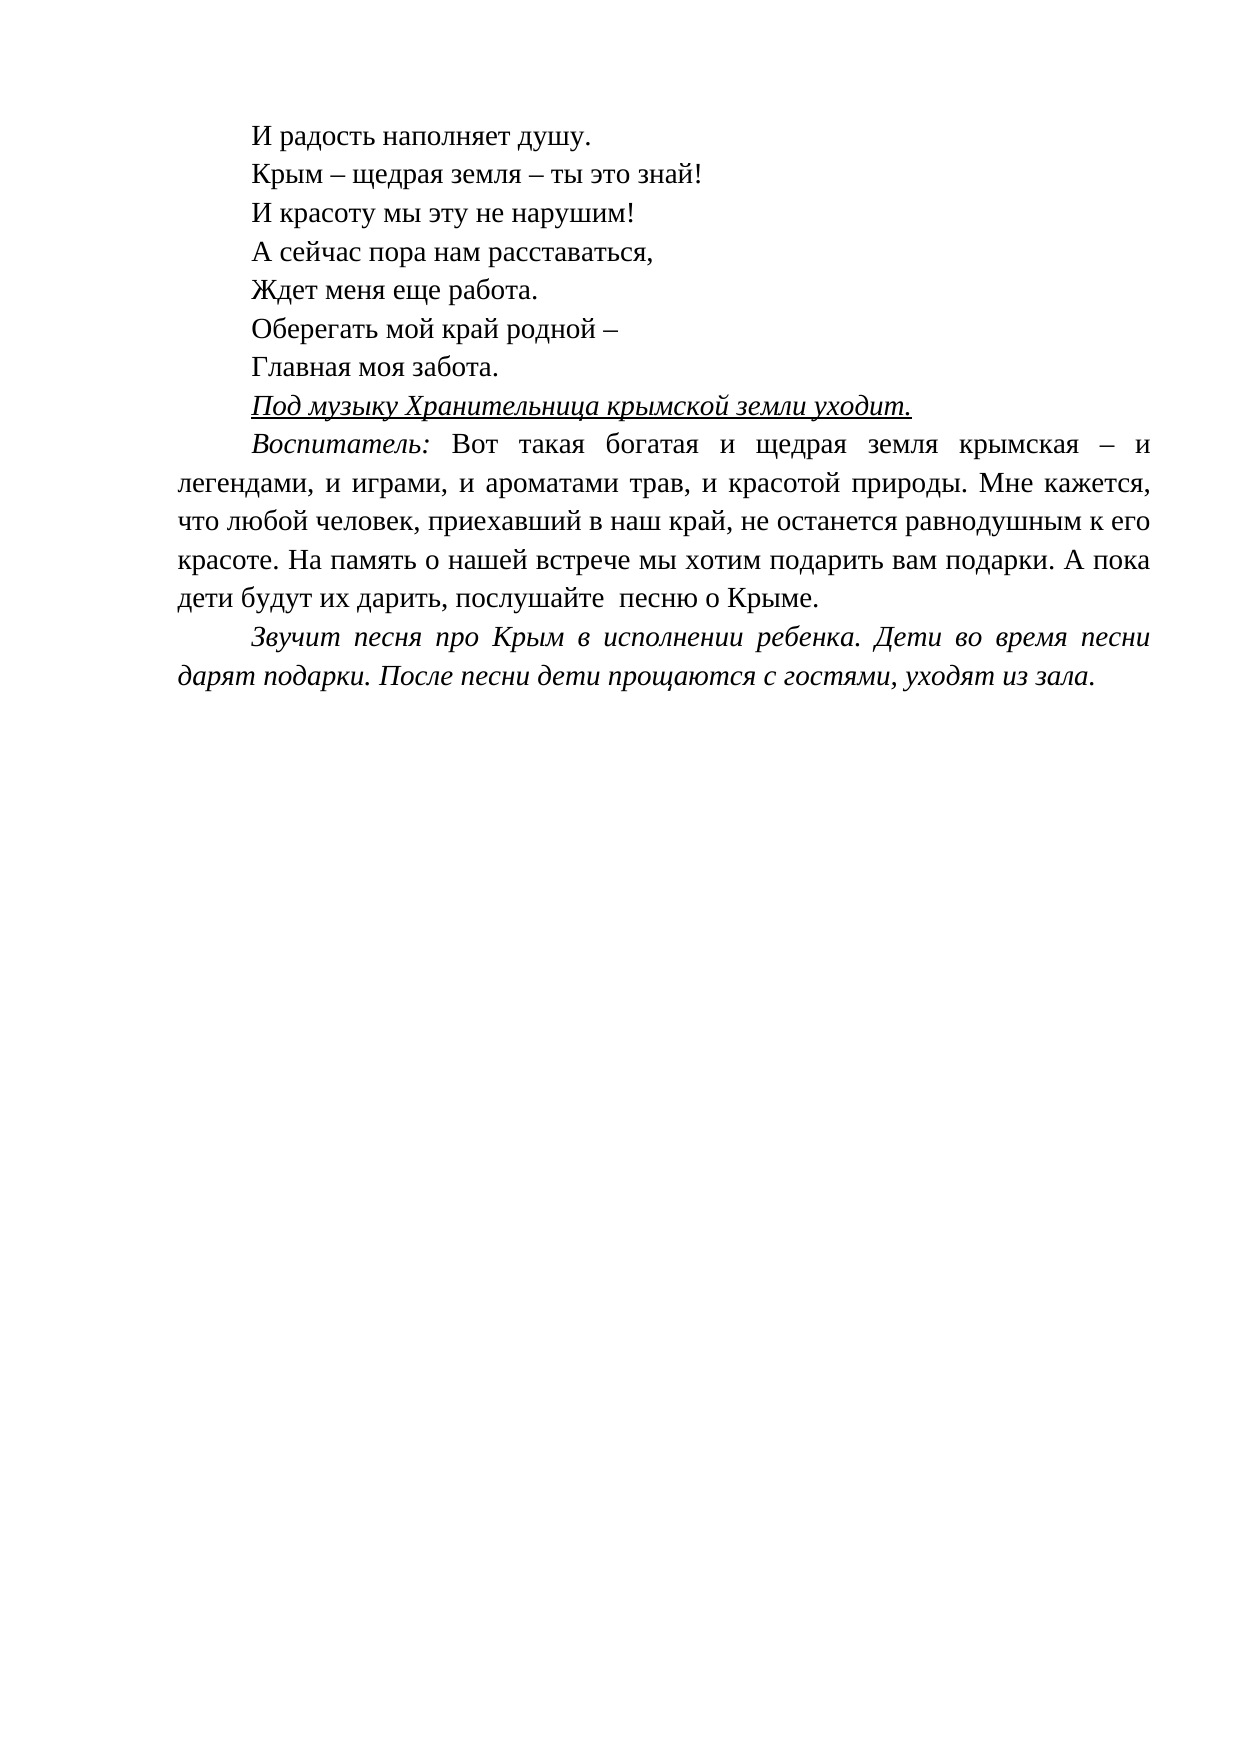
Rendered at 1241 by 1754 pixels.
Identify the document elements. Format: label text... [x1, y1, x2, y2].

text А сейчас пора нам расставаться, [177, 234, 1152, 267]
text И красоту мы эту не нарушим! [177, 195, 1152, 229]
text Крым – щедрая земля – ты это знай! [177, 157, 1152, 190]
text Ждет меня еще работа. [177, 272, 1152, 306]
text Оберегать мой край родной – [177, 311, 1152, 344]
text Главная моя забота. [177, 349, 1152, 383]
text Под музыку Хранительница крымской земли уходит. [177, 388, 1152, 421]
text И радость наполняет душу. [177, 118, 1152, 152]
text Звучит песня про Крым в исполнении ребенка. Дети во время песни дарят подарки. После песни дети прощаются с гостями, уходят из зала. [177, 619, 1152, 691]
text Воспитатель: Вот такая богатая и щедрая земля крымская – и легендами, и играми, и ароматами трав, и красотой природы. Мне кажется, что любой человек, приехавший в наш край, не останется равнодушным к его красоте. На память о нашей встрече мы хотим подарить вам подарки. А пока дети будут их дарить, послушайте песню о Крыме. [177, 426, 1152, 614]
